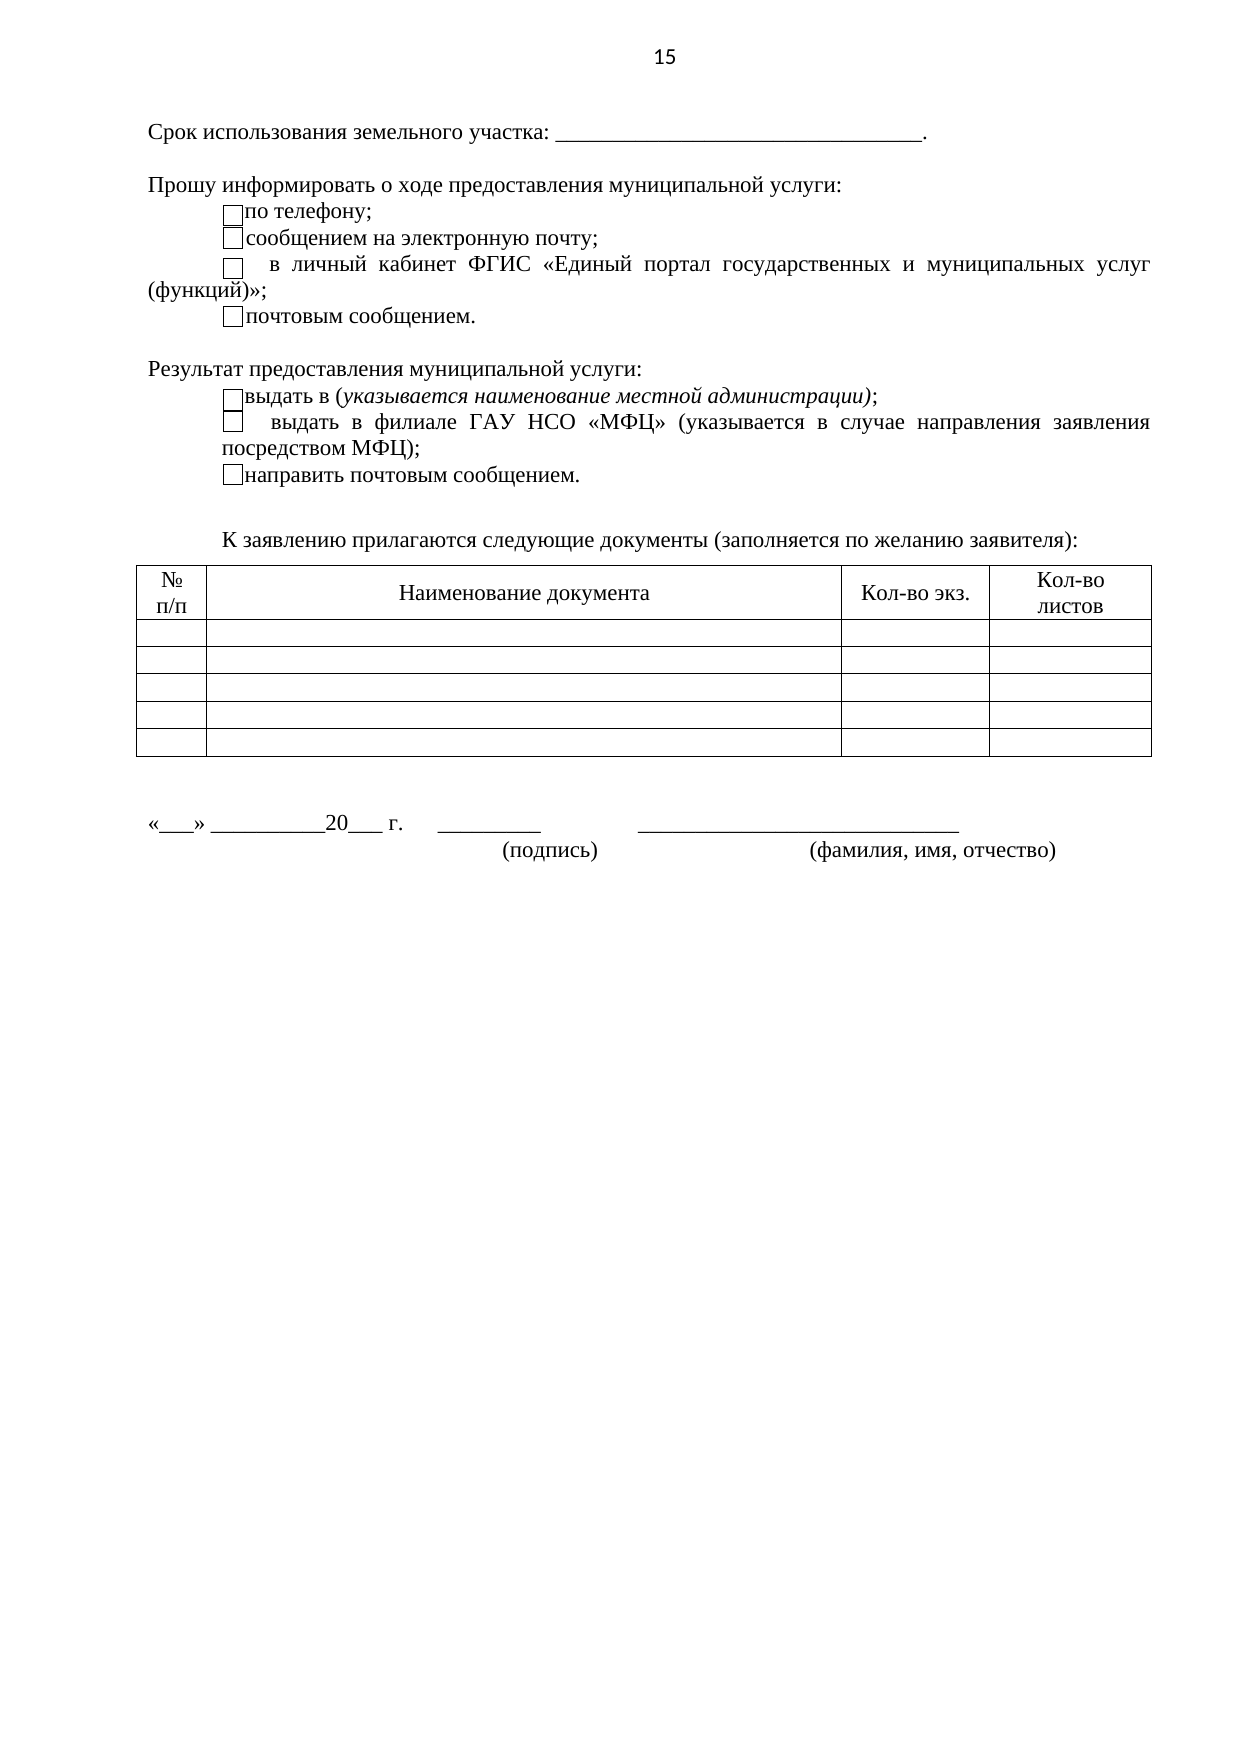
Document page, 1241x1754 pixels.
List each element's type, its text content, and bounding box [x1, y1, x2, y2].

table_cell [990, 647, 1151, 673]
text выдать в (указывается наименование местной администрации); [222, 382, 1152, 408]
text «___» __________20___ г. _________ ____________________________ [148, 809, 1181, 836]
table_cell [990, 702, 1151, 728]
table_cell [842, 647, 989, 673]
table_cell [207, 647, 841, 673]
text по телефону; [148, 197, 1152, 223]
table_header № п/п [137, 566, 206, 618]
text Срок использования земельного участка: ________________________________. [148, 118, 1152, 144]
table_cell [137, 729, 206, 756]
table_header Кол-во листов [990, 566, 1151, 618]
table_cell [842, 674, 989, 701]
table_cell [990, 674, 1151, 701]
text почтовым сообщением. [223, 303, 1152, 329]
table_cell [207, 729, 841, 756]
text в личный кабинет ФГИС «Единый портал государственных и муниципальных услуг (функций)»; [148, 250, 1152, 303]
table_cell [842, 729, 989, 756]
text Прошу информировать о ходе предоставления муниципальной услуги: [148, 171, 1152, 197]
table_cell [842, 702, 989, 728]
table_cell [207, 674, 841, 701]
table_header Кол-во экз. [842, 566, 989, 618]
text К заявлению прилагаются следующие документы (заполняется по желанию заявителя): [148, 526, 1152, 552]
table_cell [137, 674, 206, 701]
table_cell [137, 647, 206, 673]
text направить почтовым сообщением. [222, 461, 1152, 487]
table_cell [990, 620, 1151, 646]
text (подпись) (фамилия, имя, отчество) [148, 836, 1181, 862]
text сообщением на электронную почту; [223, 223, 1152, 250]
table_header Наименование документа [207, 566, 841, 618]
text Результат предоставления муниципальной услуги: [148, 355, 1152, 382]
table_cell [137, 620, 206, 646]
table_cell [207, 702, 841, 728]
table_cell [137, 702, 206, 728]
table_cell [842, 620, 989, 646]
table_cell [207, 620, 841, 646]
table_cell [990, 729, 1151, 756]
text выдать в филиале ГАУ НСО «МФЦ» (указывается в случае направления заявления посредством МФЦ); [222, 408, 1152, 461]
